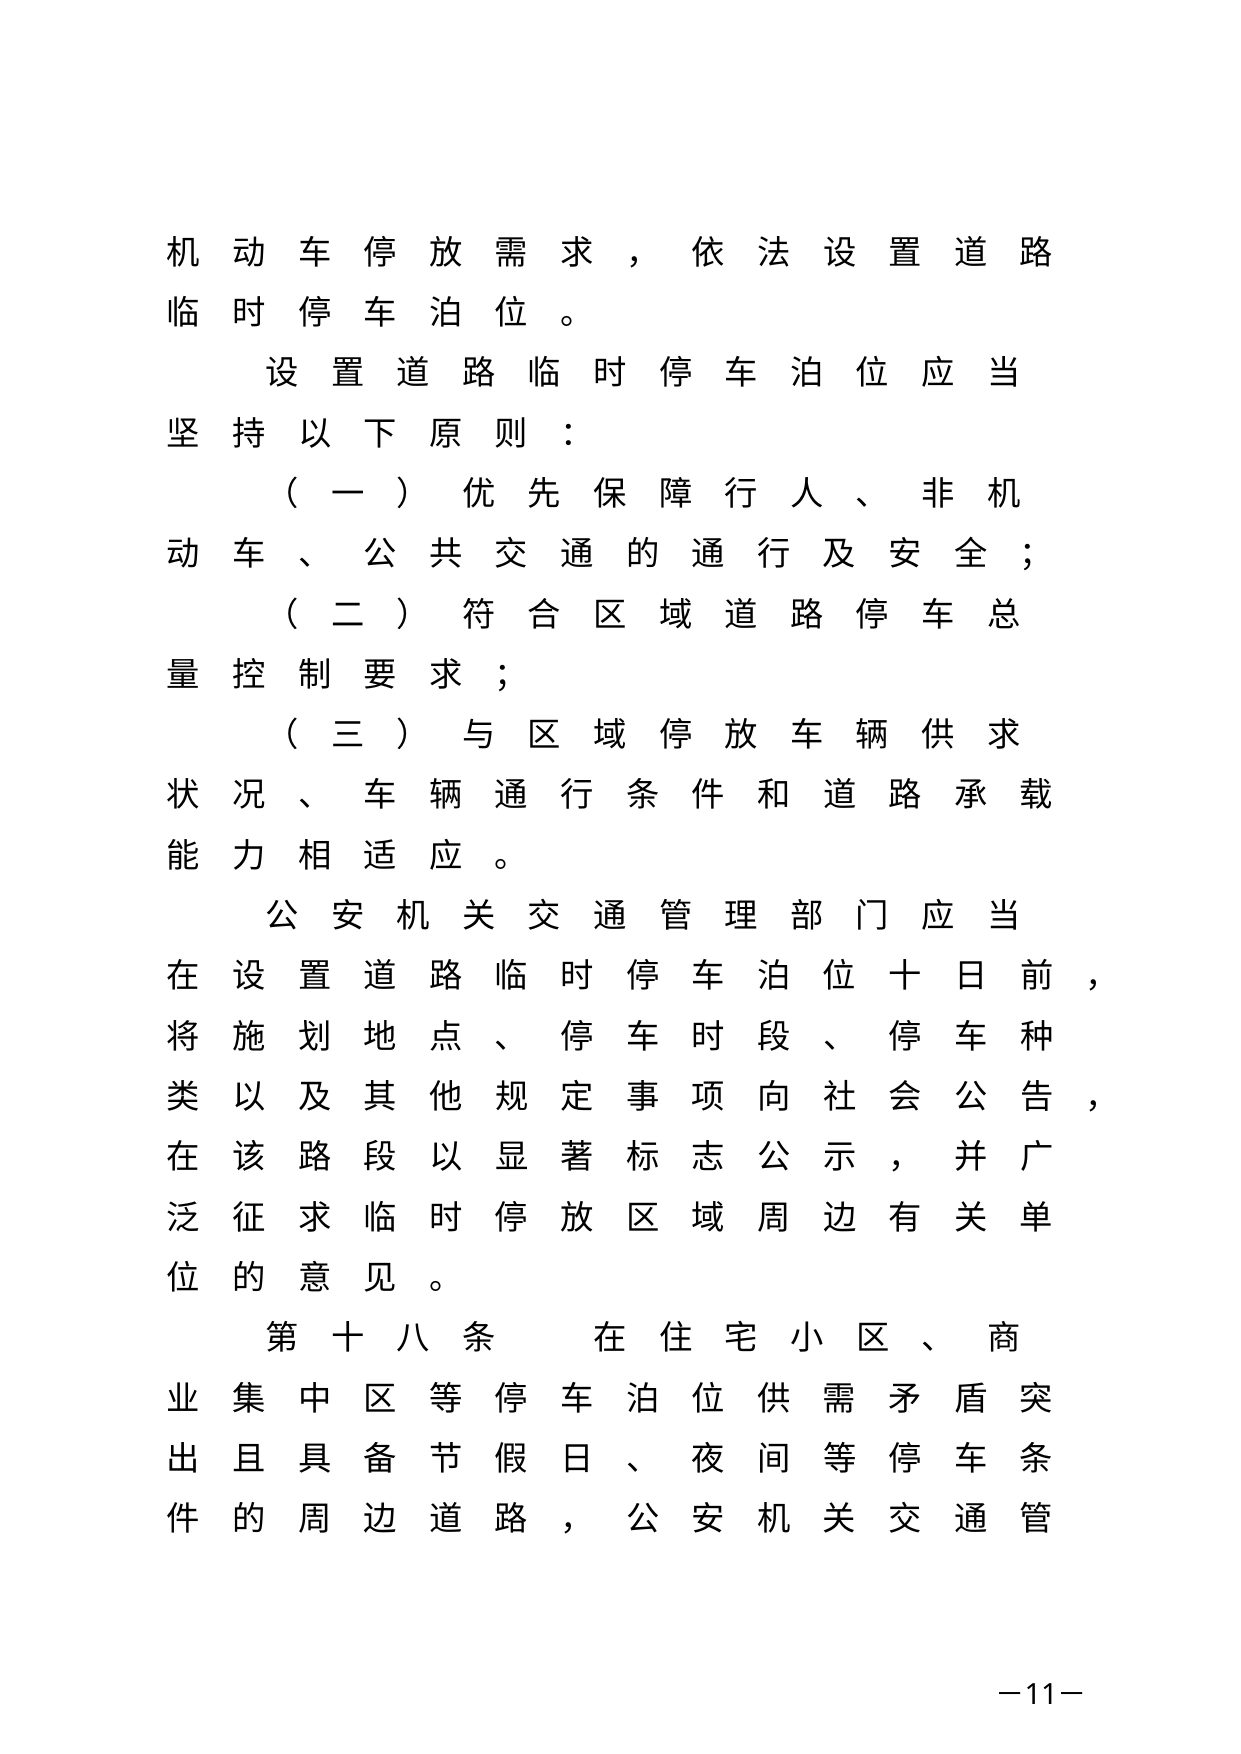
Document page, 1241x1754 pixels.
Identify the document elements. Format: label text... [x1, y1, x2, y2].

text （一）优先保障行人、非机动车、公共交通的通行及安全； [167, 461, 1085, 581]
text （三）与区域停放车辆供求状况、车辆通行条件和道路承载能力相适应。 [167, 702, 1085, 883]
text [167, 219, 1085, 340]
text （二）符合区域道路停车总量控制要求； [167, 581, 1085, 702]
text 设置道路临时停车泊位应当坚持以下原则： [167, 340, 1085, 461]
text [167, 1305, 1085, 1546]
text 公安机关交通管理部门应当在设置道路临时停车泊位十日前，将施划地点、停车时段、停车种类以及其他规定事项向社会公告，在该路段以显著标志公示，并广泛征求临时停放区域周边有关单位的意见。 [167, 883, 1085, 1305]
